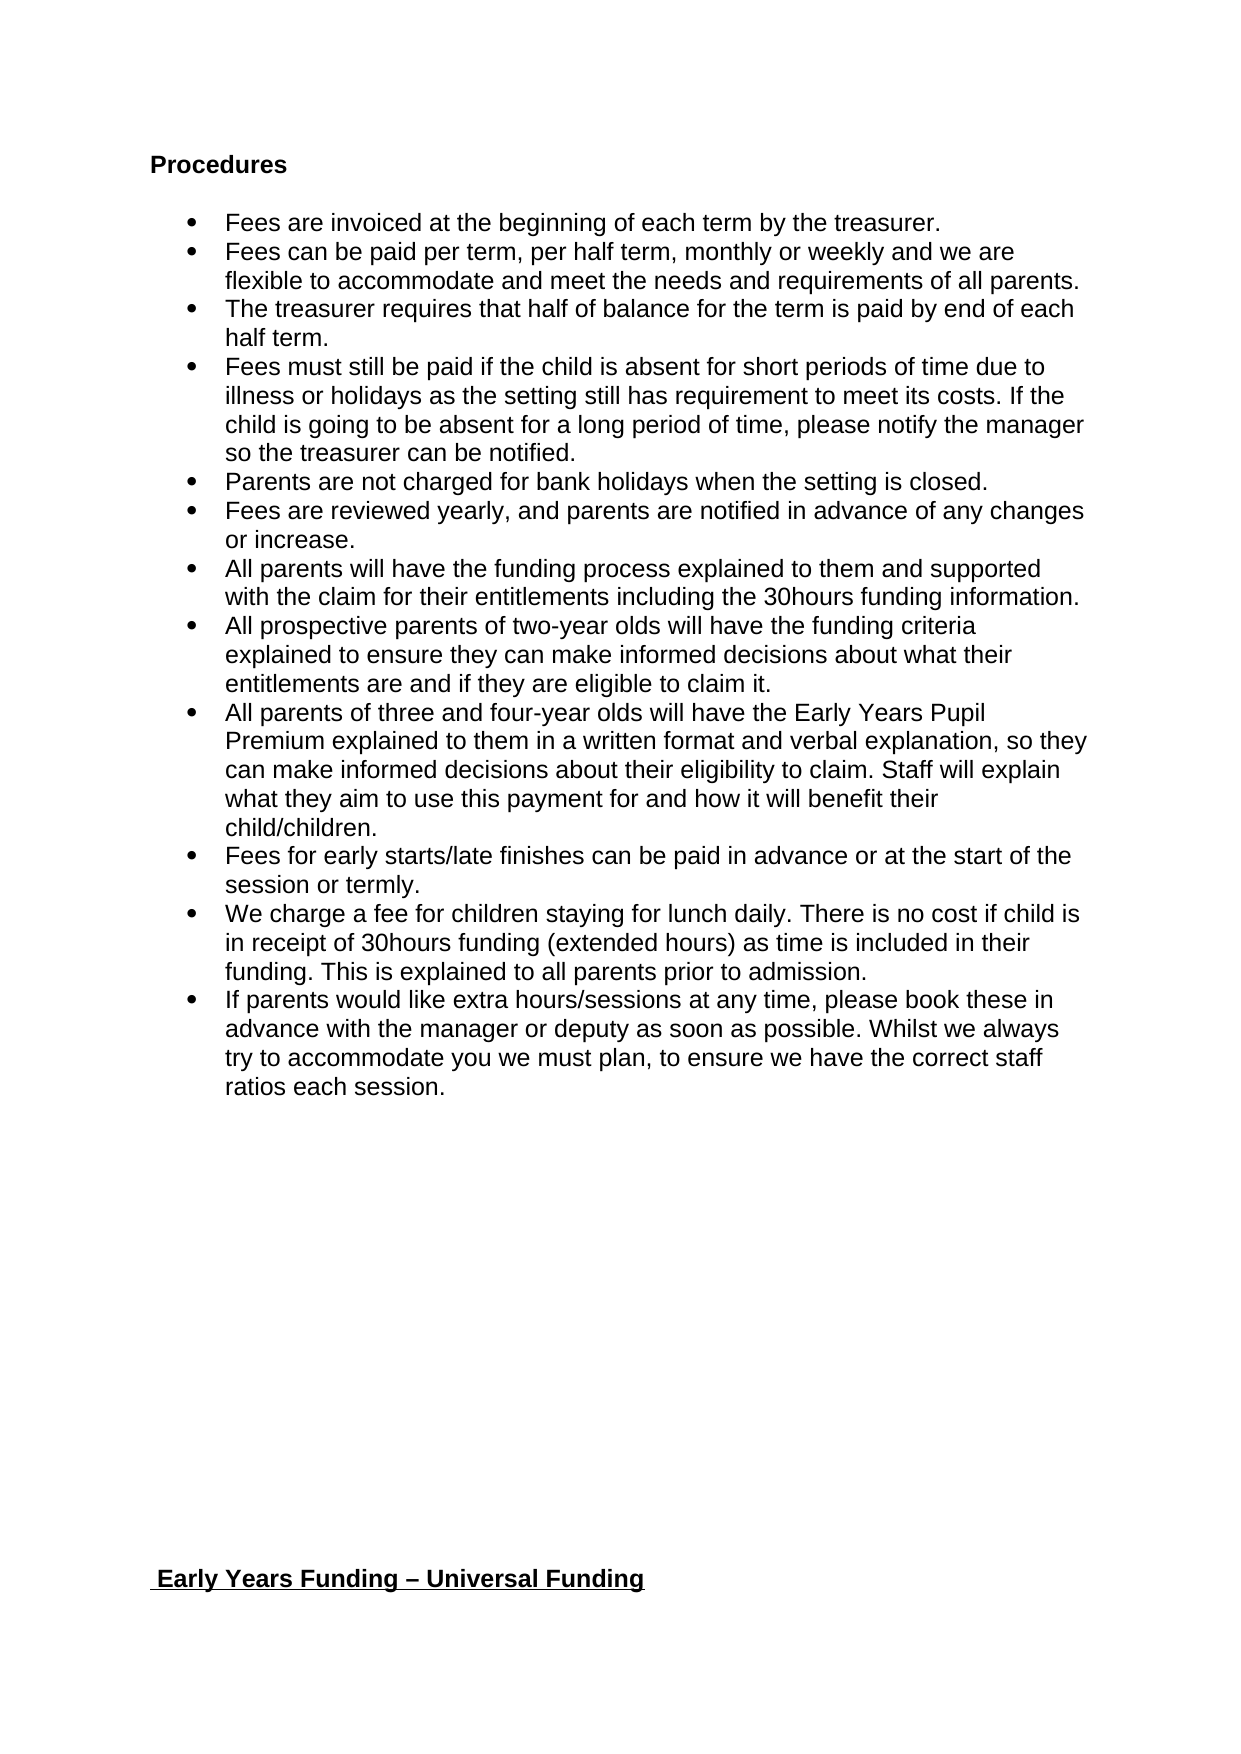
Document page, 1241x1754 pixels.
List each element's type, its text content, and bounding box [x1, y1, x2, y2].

list Fees for early starts/late finishes can be paid in advance or at the start of the session or termly. [187, 841, 1090, 899]
list If parents would like extra hours/sessions at any time, please book these in advance with the manager or deputy as soon as possible. Whilst we always try to accommodate you we must plan, to ensure we have the correct staff ratios each session. [187, 985, 1090, 1100]
list We charge a fee for children staying for lunch daily. There is no cost if child is in receipt of 30hours funding (extended hours) as time is included in their funding. This is explained to all parents prior to admission. [187, 899, 1090, 985]
list Parents are not charged for bank holidays when the setting is closed. [187, 467, 1090, 496]
list All prospective parents of two-year olds will have the funding criteria explained to ensure they can make informed decisions about what their entitlements are and if they are eligible to claim it. [187, 611, 1090, 697]
text Early Years Funding – Universal Funding [150, 1564, 1090, 1592]
list Fees can be paid per term, per half term, monthly or weekly and we are flexible to accommodate and meet the needs and requirements of all parents. [187, 237, 1090, 294]
list All parents will have the funding process explained to them and supported with the claim for their entitlements including the 30hours funding information. [187, 553, 1090, 611]
list Fees are reviewed yearly, and parents are notified in advance of any changes or increase. [187, 496, 1090, 553]
list Fees must still be paid if the child is absent for short periods of time due to illness or holidays as the setting still has requirement to meet its costs. If the child is going to be absent for a long period of time, please notify the manager so the treasurer can be notified. [187, 352, 1090, 467]
list All parents of three and four-year olds will have the Early Years Pupil Premium explained to them in a written format and verbal explanation, so they can make informed decisions about their eligibility to claim. Staff will explain what they aim to use this payment for and how it will benefit their child/children. [187, 697, 1090, 841]
list Fees are invoiced at the beginning of each term by the treasurer. [187, 208, 1090, 237]
text Procedures [150, 150, 1090, 179]
list The treasurer requires that half of balance for the term is paid by end of each half term. [187, 294, 1090, 352]
